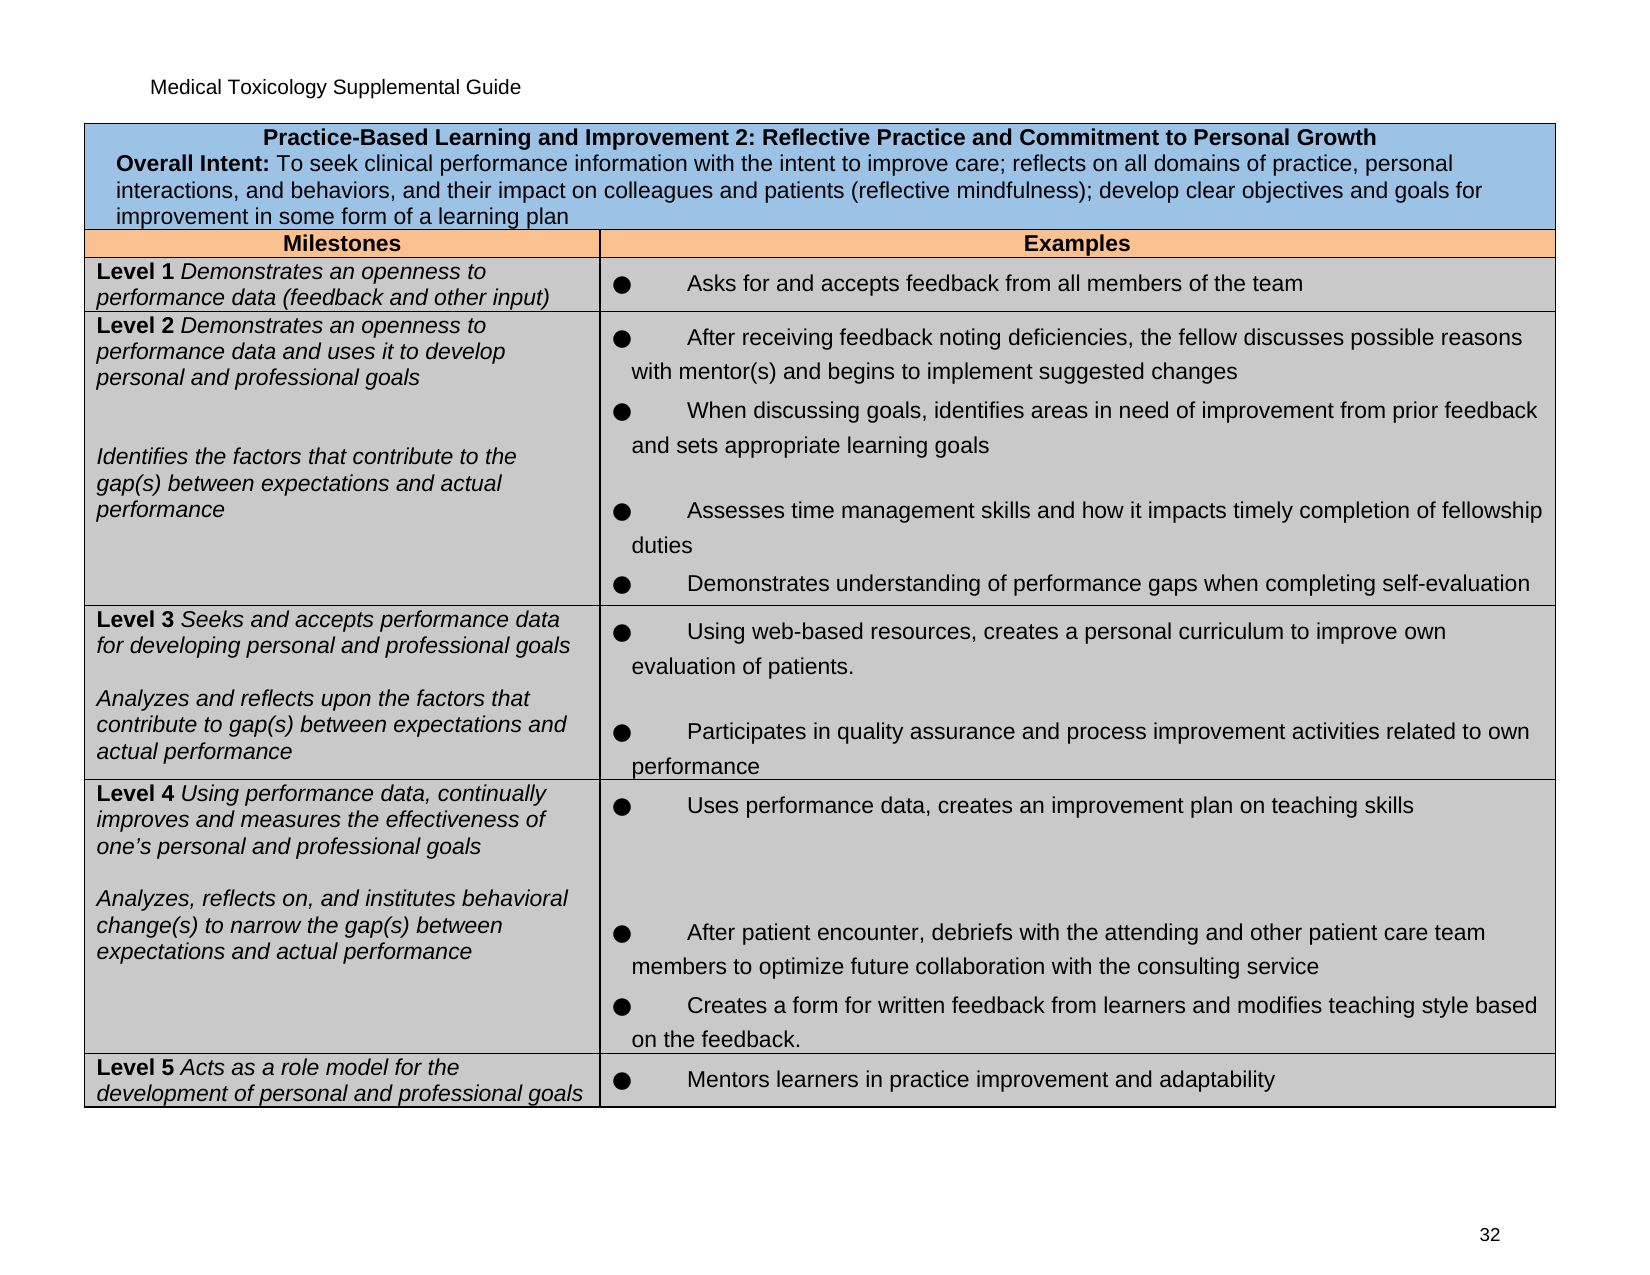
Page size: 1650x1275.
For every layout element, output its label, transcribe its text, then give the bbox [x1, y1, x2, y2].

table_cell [85, 1054, 599, 1106]
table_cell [601, 1054, 1555, 1106]
table_cell After receiving feedback noting deficiencies, the fellow discusses possible reasons with mentor(s) and begins to implement suggested changes When discussing goals, identifies areas in need of improvement from prior feedback and sets appropriate learning goals Assesses time management skills and how it impacts timely completion of fellowship duties Demonstrates understanding of performance gaps when completing self-evaluation [601, 312, 1555, 605]
table_cell Using web-based resources, creates a personal curriculum to improve own evaluation of patients. Participates in quality assurance and process improvement activities related to own performance [601, 606, 1555, 779]
table_cell Level 4 Using performance data, continually improves and measures the effectiveness of one’s personal and professional goals Analyzes, reflects on, and institutes behavioral change(s) to narrow the gap(s) between expectations and actual performance [85, 780, 599, 1053]
table_cell Asks for and accepts feedback from all members of the team [601, 258, 1555, 311]
table_cell Uses performance data, creates an improvement plan on teaching skills After patient encounter, debriefs with the attending and other patient care team members to optimize future collaboration with the consulting service Creates a form for written feedback from learners and modifies teaching style based on the feedback. [601, 780, 1555, 1053]
table_cell Examples [601, 230, 1555, 257]
table_cell Milestones [85, 230, 599, 257]
table_cell Level 3 Seeks and accepts performance data for developing personal and professional goals Analyzes and reflects upon the factors that contribute to gap(s) between expectations and actual performance [85, 606, 599, 779]
table_cell Level 1 Demonstrates an openness to performance data (feedback and other input) [85, 258, 599, 311]
table_header Practice-Based Learning and Improvement 2: Reflective Practice and Commitment to Personal Growth Overall Intent: To seek clinical performance information with the intent to improve care; reflects on all domains of practice, personal interactions, and behaviors, and their impact on colleagues and patients (reflective mindfulness); develop clear objectives and goals for improvement in some form of a learning plan [85, 124, 1555, 229]
table_cell Level 2 Demonstrates an openness to performance data and uses it to develop personal and professional goals Identifies the factors that contribute to the gap(s) between expectations and actual performance [85, 312, 599, 605]
